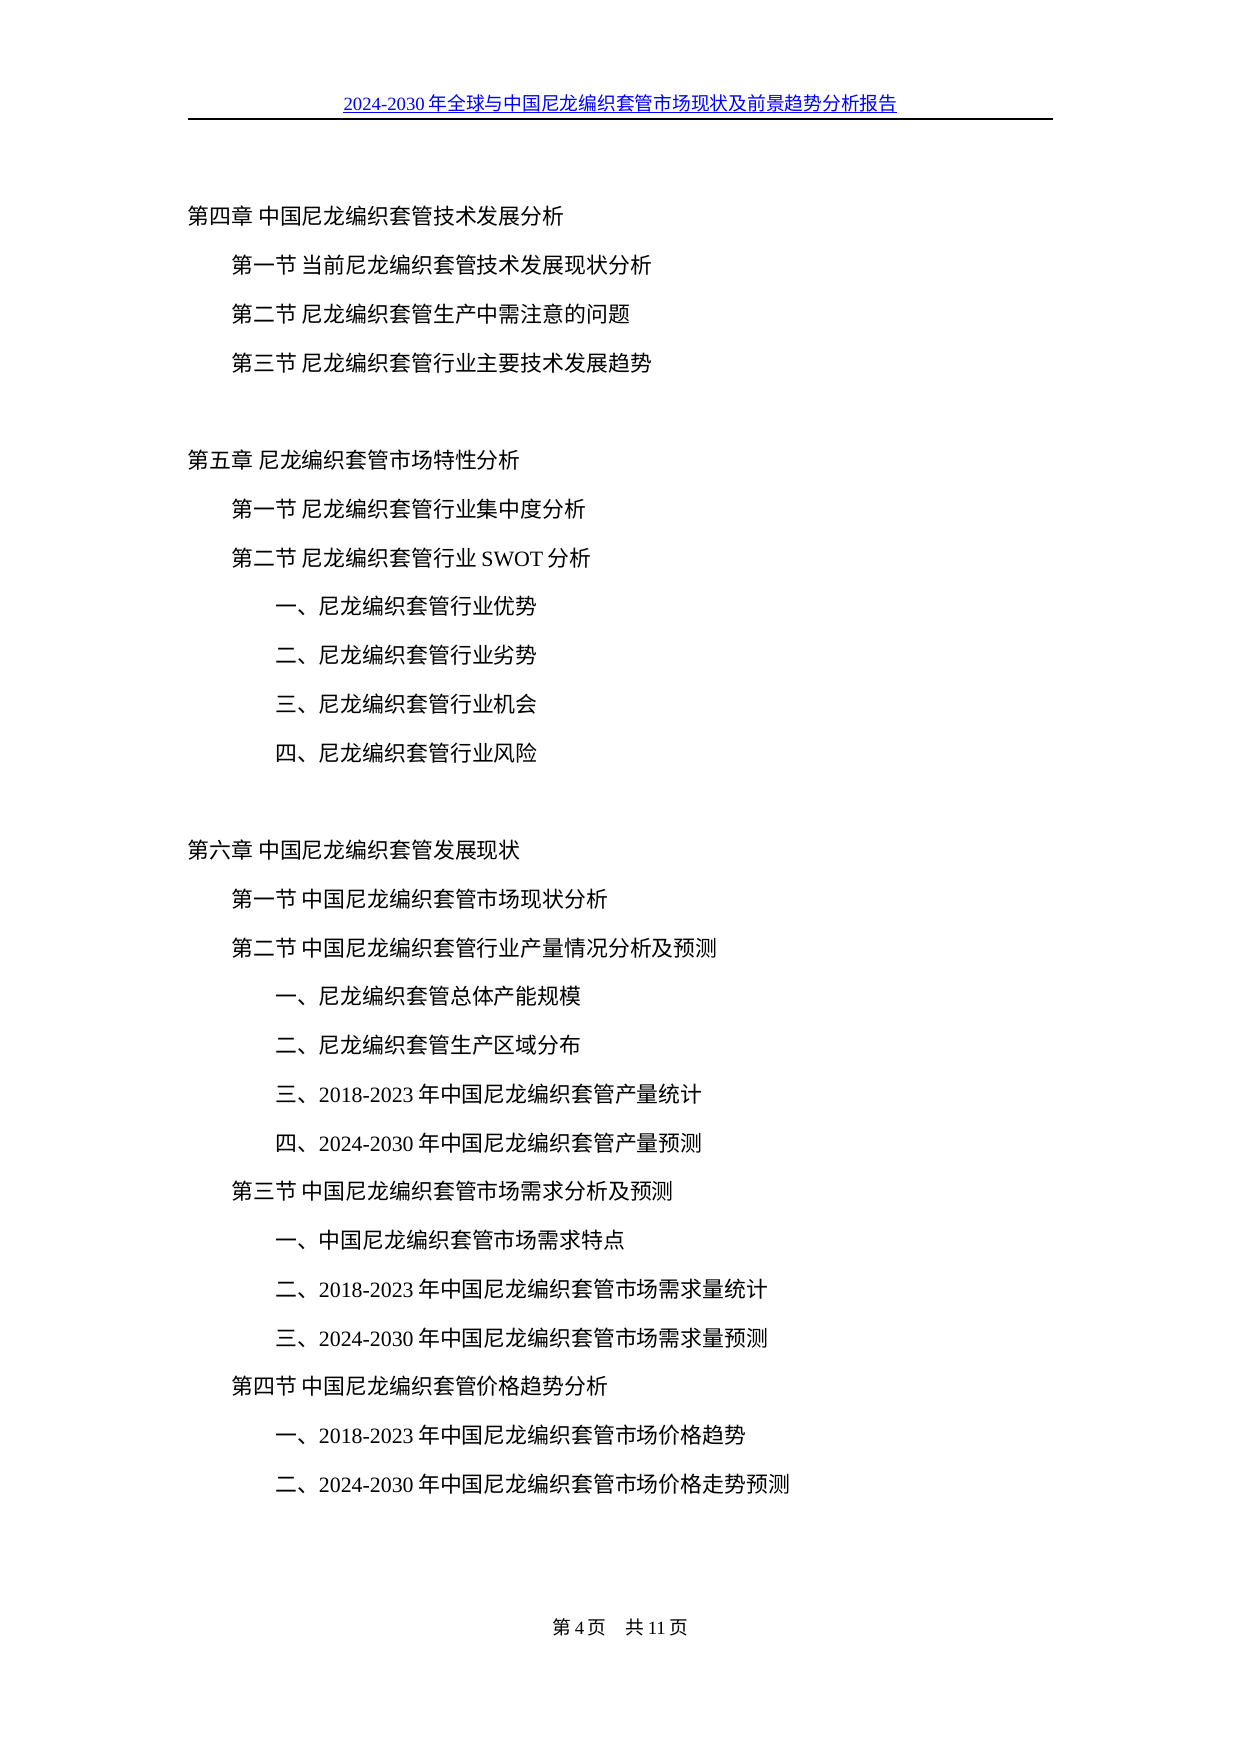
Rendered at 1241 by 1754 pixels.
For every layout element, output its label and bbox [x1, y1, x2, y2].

text [187, 150, 1053, 1499]
